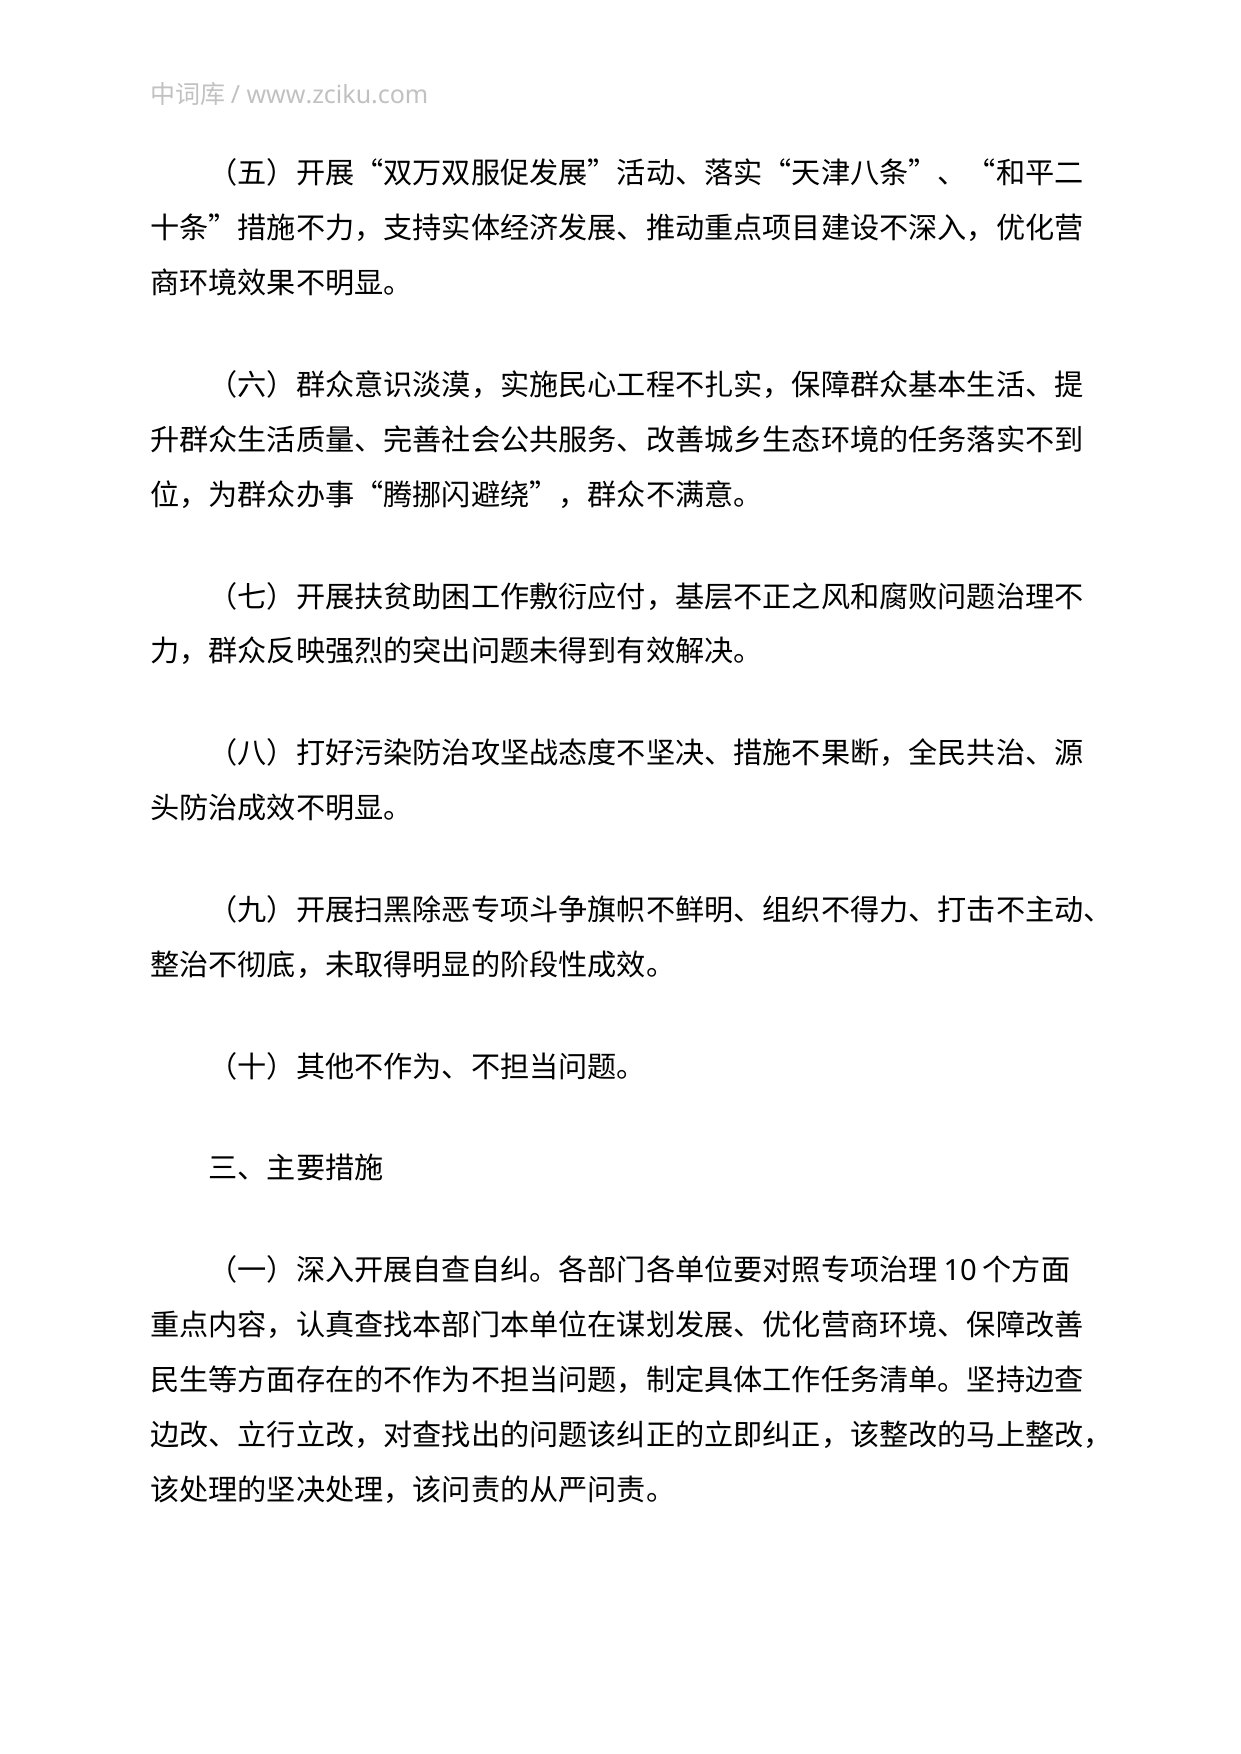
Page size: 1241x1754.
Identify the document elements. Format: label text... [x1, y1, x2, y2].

text （七）开展扶贫助困工作敷衍应付，基层不正之风和腐败问题治理不力，群众反映强烈的突出问题未得到有效解决。 [150, 573, 1090, 670]
text （六）群众意识淡漠，实施民心工程不扎实，保障群众基本生活、提升群众生活质量、完善社会公共服务、改善城乡生态环境的任务落实不到位，为群众办事“腾挪闪避绕”，群众不满意。 [150, 362, 1090, 514]
text （九）开展扫黑除恶专项斗争旗帜不鲜明、组织不得力、打击不主动、整治不彻底，未取得明显的阶段性成效。 [150, 886, 1090, 984]
text （八）打好污染防治攻坚战态度不坚决、措施不果断，全民共治、源头防治成效不明显。 [150, 730, 1090, 827]
text （一）深入开展自查自纠。各部门各单位要对照专项治理10个方面重点内容，认真查找本部门本单位在谋划发展、优化营商环境、保障改善民生等方面存在的不作为不担当问题，制定具体工作任务清单。坚持边查边改、立行立改，对查找出的问题该纠正的立即纠正，该整改的马上整改，该处理的坚决处理，该问责的从严问责。 [150, 1247, 1090, 1509]
text 三、主要措施 [150, 1145, 1090, 1187]
text （十）其他不作为、不担当问题。 [150, 1043, 1090, 1085]
text （五）开展“双万双服促发展”活动、落实“天津八条”、“和平二十条”措施不力，支持实体经济发展、推动重点项目建设不深入，优化营商环境效果不明显。 [150, 150, 1090, 302]
